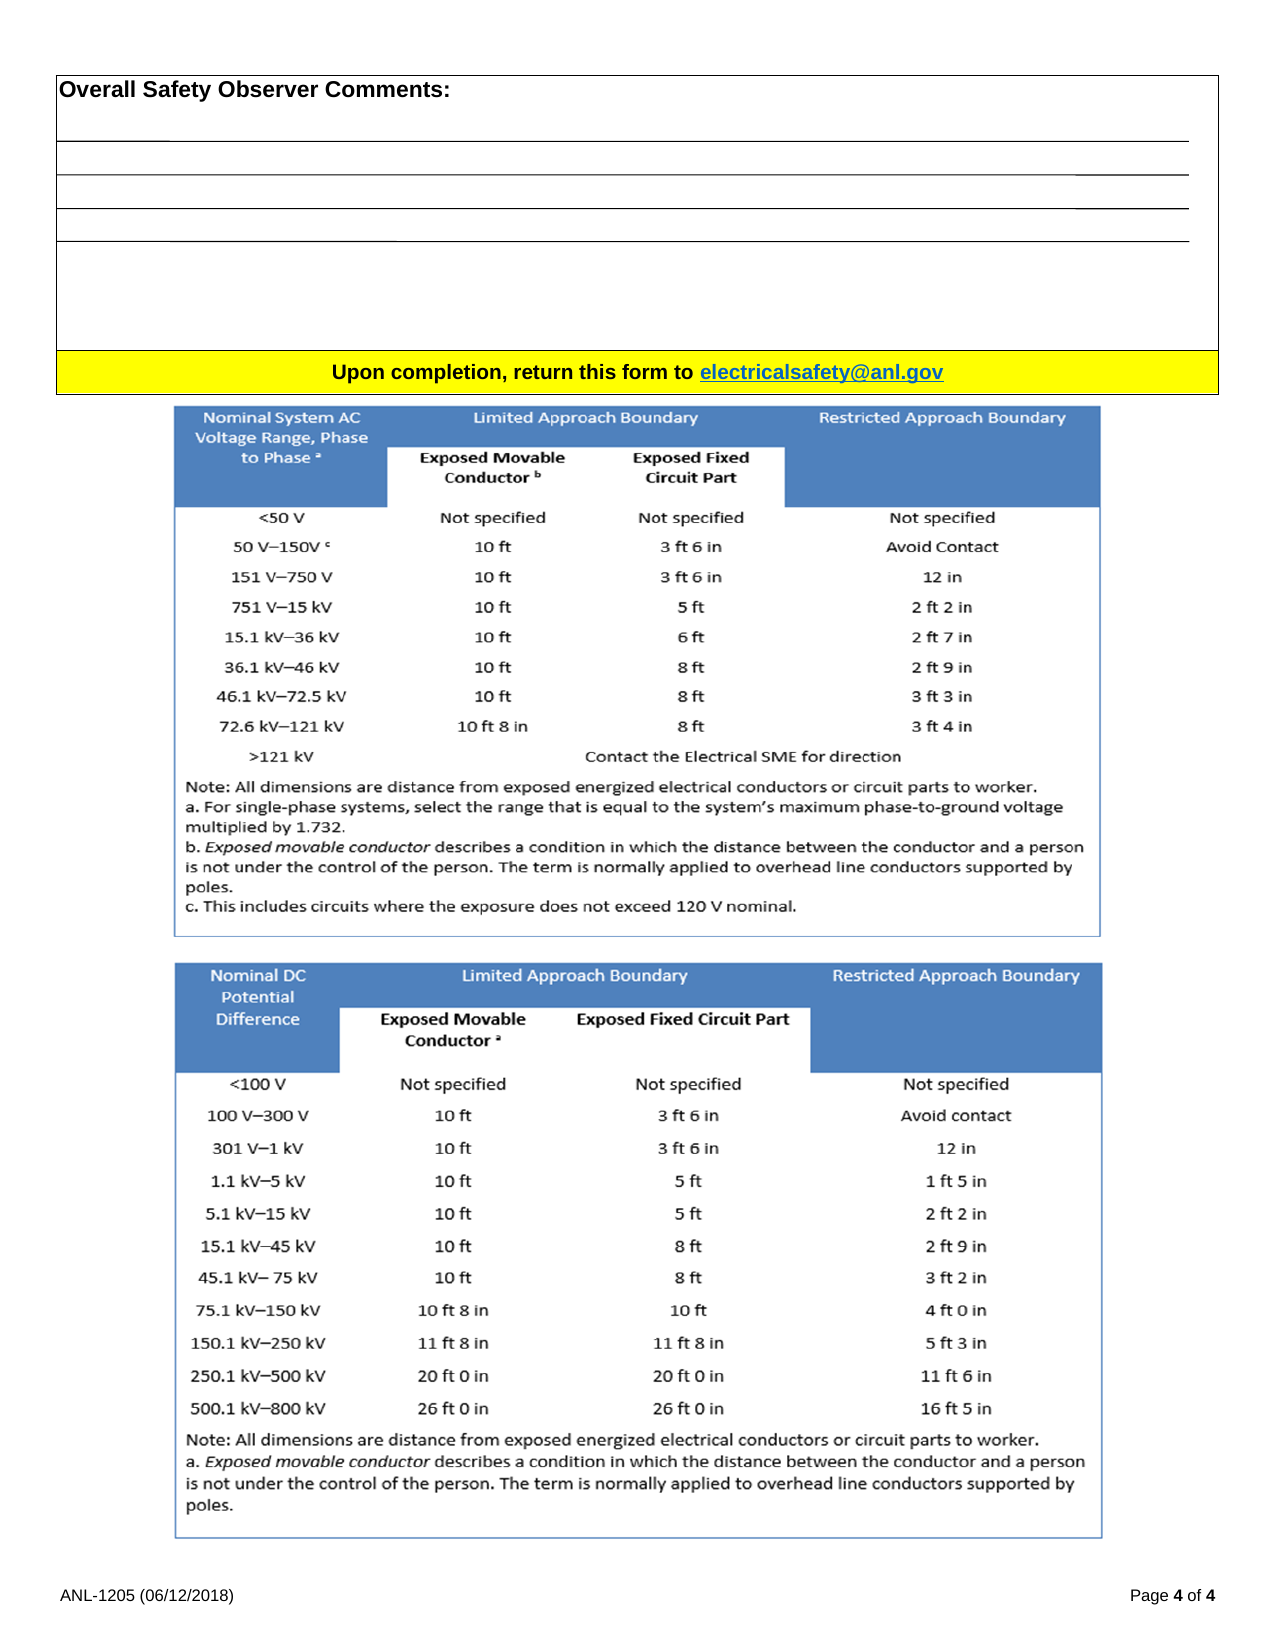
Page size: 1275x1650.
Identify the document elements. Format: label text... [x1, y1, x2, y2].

table_cell Upon completion, return this form to electricalsafety@anl.gov [57, 351, 1218, 393]
picture [170, 404, 1105, 941]
picture [168, 959, 1107, 1543]
table_header [57, 76, 1218, 349]
